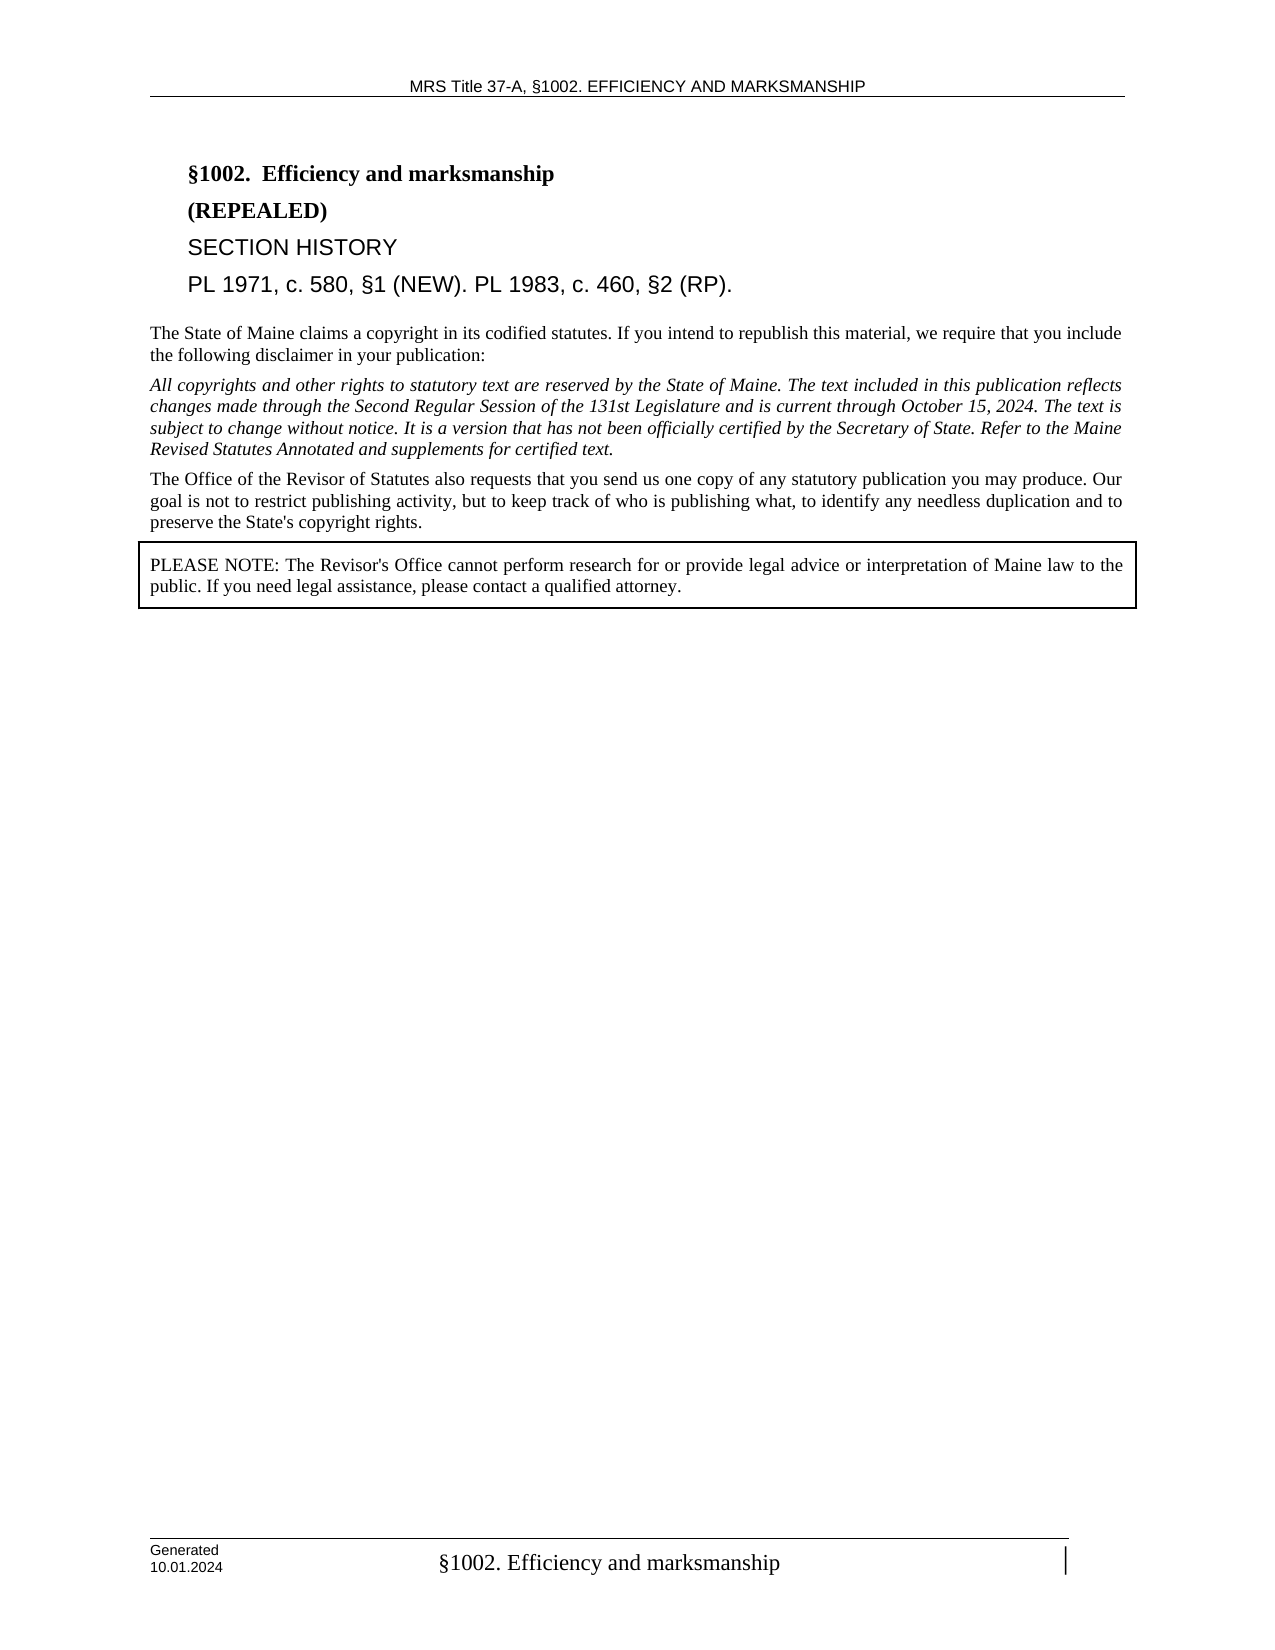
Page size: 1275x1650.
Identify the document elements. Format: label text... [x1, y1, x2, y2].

text All copyrights and other rights to statutory text are reserved by the State of Maine. The text included in this publication reflects changes made through the Second Regular Session of the 131st Legislature and is current through October 15, 2024 . The text is subject to change without notice. It is a version that has not been officially certified by the Secretary of State. Refer to the Maine Revised Statutes Annotated and supplements for certified text. [150, 373, 1125, 460]
text PLEASE NOTE: The Revisor's Office cannot perform research for or provide legal advice or interpretation of Maine law to the public. If you need legal assistance, please contact a qualified attorney. [140, 543, 1135, 607]
text SECTION HISTORY [187, 234, 1125, 260]
text The Office of the Revisor of Statutes also requests that you send us one copy of any statutory publication you may produce. Our goal is not to restrict publishing activity, but to keep track of who is publishing what, to identify any needless duplication and to preserve the State's copyright rights. [150, 468, 1125, 533]
text (REPEALED) [187, 197, 1125, 223]
text §1002. Efficiency and marksmanship [187, 160, 1125, 187]
text The State of Maine claims a copyright in its codified statutes. If you intend to republish this material, we require that you include the following disclaimer in your publication: [150, 322, 1125, 365]
text PL 1971, c. 580, §1 (NEW). PL 1983, c. 460, §2 (RP). [187, 271, 1125, 297]
